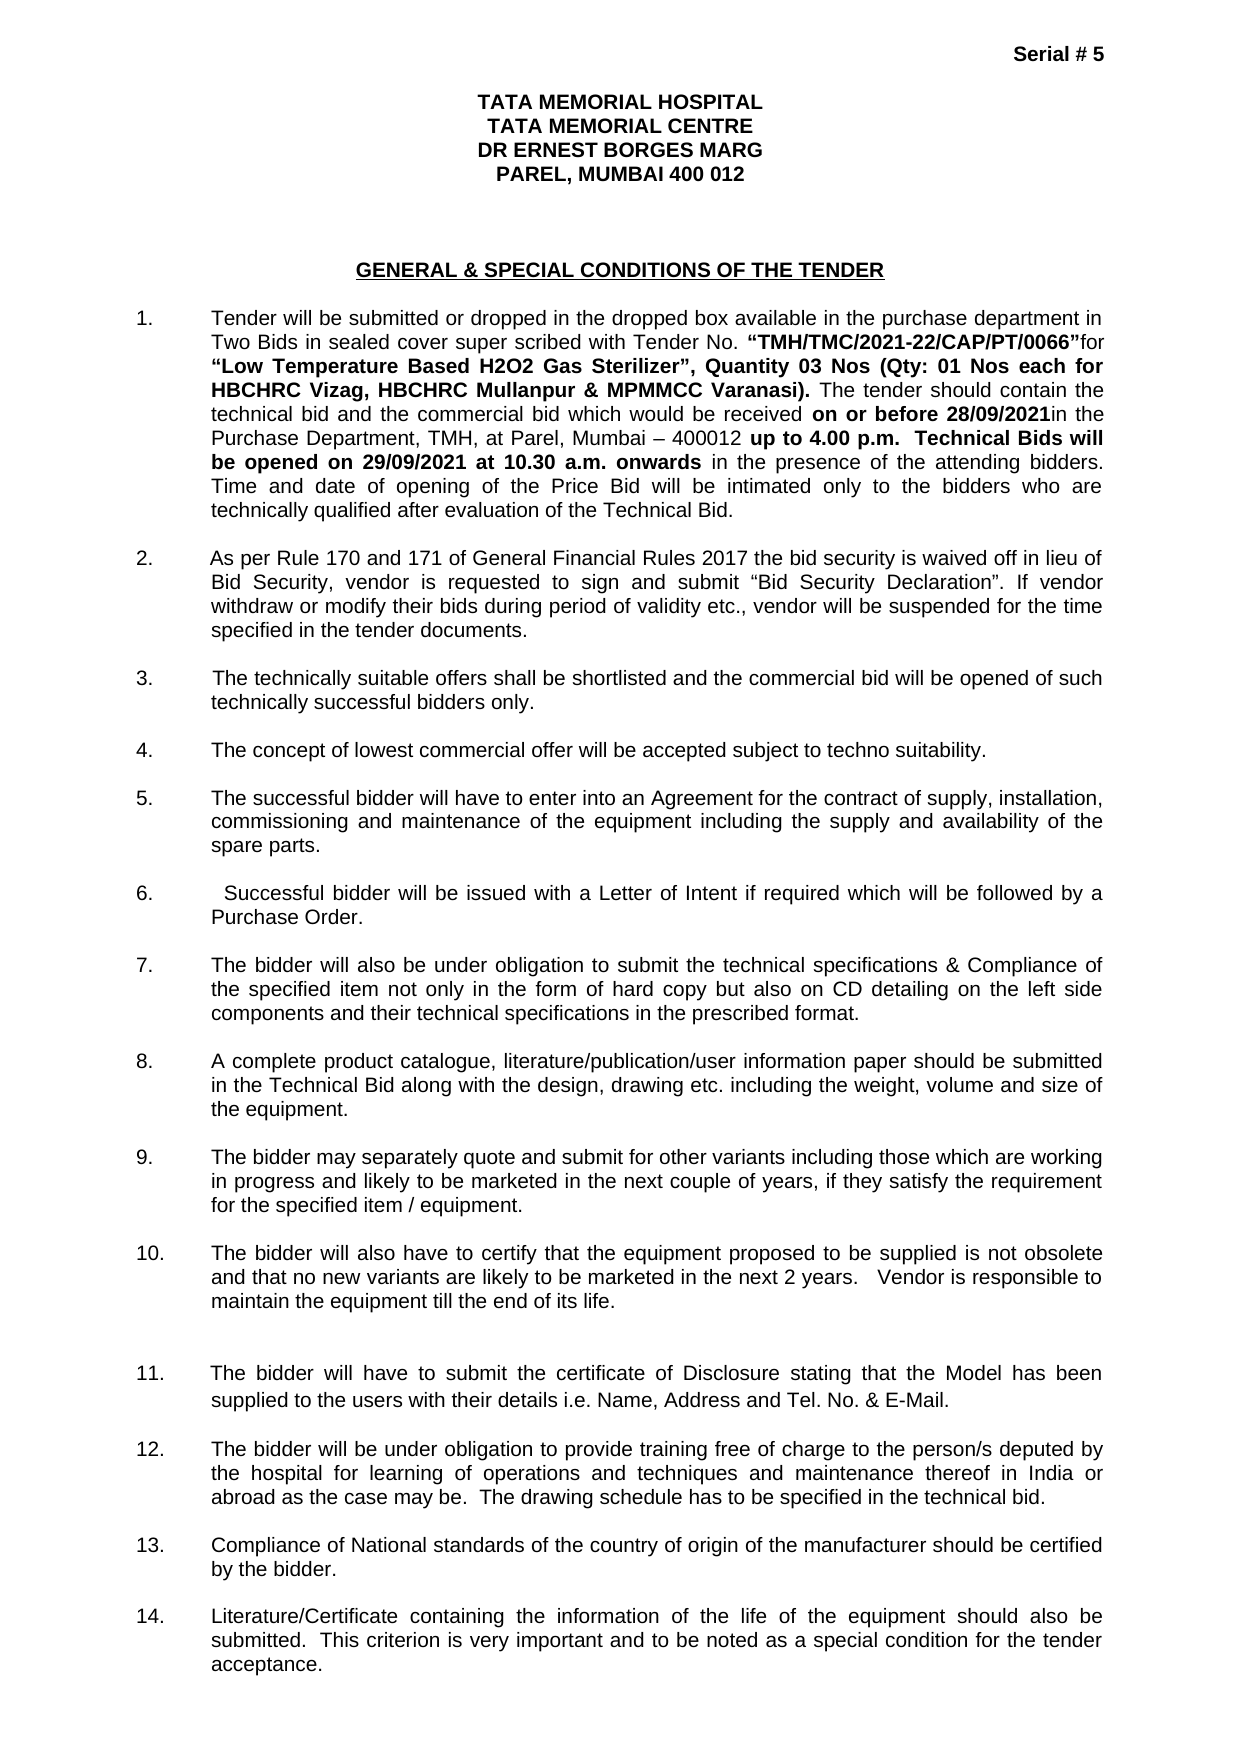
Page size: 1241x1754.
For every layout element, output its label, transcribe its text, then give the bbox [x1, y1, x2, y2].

list A complete product catalogue, literature/publication/user information paper should be submitted in the Technical Bid along with the design, drawing etc. including the weight, volume and size of the equipment. [136, 1049, 1104, 1121]
list Tender will be submitted or dropped in the dropped box available in the purchase department in Two Bids in sealed cover super scribed with Tender No. “TMH/TMC/2021-22/CAP/PT/0066”for “Low Temperature Based H2O2 Gas Sterilizer”, Quantity 03 Nos (Qty: 01 Nos each for HBCHRC Vizag, HBCHRC Mullanpur & MPMMCC Varanasi). The tender should contain the technical bid and the commercial bid which would be received on or before 28/09/2021in the Purchase Department, TMH, at Parel, Mumbai – 400012 up to 4.00 p.m. Technical Bids will be opened on 29/09/2021 at 10.30 a.m. onwards in the presence of the attending bidders. Time and date of opening of the Price Bid will be intimated only to the bidders who are technically qualified after evaluation of the Technical Bid. [136, 306, 1104, 522]
text 2. As per Rule 170 and 171 of General Financial Rules 2017 the bid security is waived off in lieu of Bid Security, vendor is requested to sign and submit “Bid Security Declaration”. If vendor withdraw or modify their bids during period of validity etc., vendor will be suspended for the time specified in the tender documents. [136, 546, 1104, 642]
list Compliance of National standards of the country of origin of the manufacturer should be certified by the bidder. [136, 1532, 1104, 1580]
text 6. Successful bidder will be issued with a Letter of Intent if required which will be followed by a Purchase Order. [136, 881, 1104, 929]
text 11. The bidder will have to submit the certificate of Disclosure stating that the Model has been supplied to the users with their details i.e. Name, Address and Tel. No. & E-Mail. [136, 1361, 1104, 1412]
text 12. The bidder will be under obligation to provide training free of charge to the person/s deputed by the hospital for learning of operations and techniques and maintenance thereof in India or abroad as the case may be. The drawing schedule has to be specified in the technical bid. [136, 1437, 1104, 1508]
text PAREL, MUMBAI 400 012 [136, 162, 1104, 186]
text 3. The technically suitable offers shall be shortlisted and the commercial bid will be opened of such technically successful bidders only. [136, 666, 1104, 713]
text TATA MEMORIAL HOSPITAL [136, 90, 1104, 114]
text 14. Literature/Certificate containing the information of the life of the equipment should also be submitted. This criterion is very important and to be noted as a special condition for the tender acceptance. [136, 1604, 1104, 1676]
list The bidder will also have to certify that the equipment proposed to be supplied is not obsolete and that no new variants are likely to be marketed in the next 2 years. Vendor is responsible to maintain the equipment till the end of its life. [136, 1241, 1104, 1312]
text GENERAL & SPECIAL CONDITIONS OF THE TENDER [136, 258, 1104, 282]
text 7. The bidder will also be under obligation to submit the technical specifications & Compliance of the specified item not only in the form of hard copy but also on CD detailing on the left side components and their technical specifications in the prescribed format. [136, 953, 1104, 1025]
text DR ERNEST BORGES MARG [136, 138, 1104, 162]
text TATA MEMORIAL CENTRE [136, 114, 1104, 138]
list The bidder may separately quote and submit for other variants including those which are working in progress and likely to be marketed in the next couple of years, if they satisfy the requirement for the specified item / equipment. [136, 1145, 1104, 1217]
text Serial # 5 [136, 41, 1104, 65]
list The successful bidder will have to enter into an Agreement for the contract of supply, installation, commissioning and maintenance of the equipment including the supply and availability of the spare parts. [136, 785, 1104, 857]
text 4. The concept of lowest commercial offer will be accepted subject to techno suitability. [136, 737, 1104, 761]
